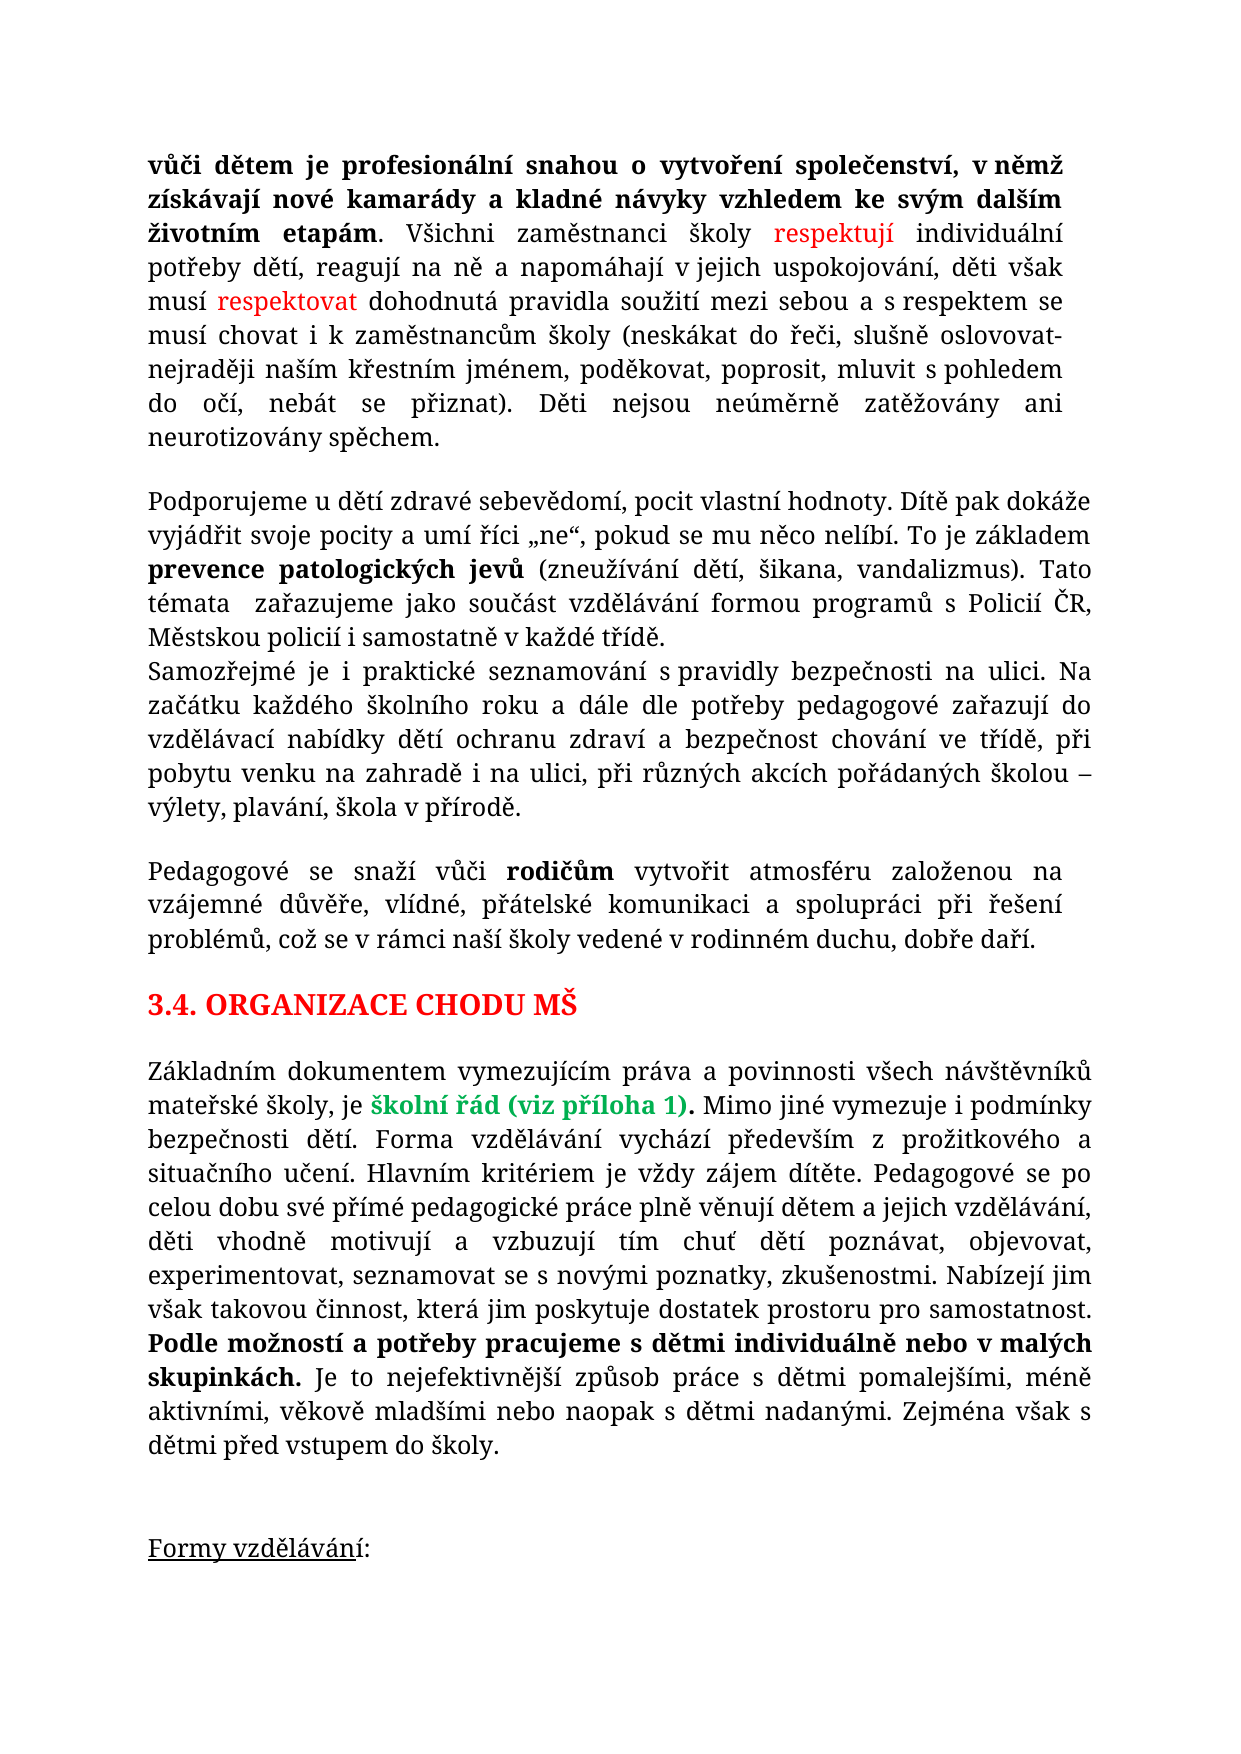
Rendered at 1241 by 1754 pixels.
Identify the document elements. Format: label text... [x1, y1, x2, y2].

text Pedagogové se snaží vůči rodičům vytvořit atmosféru založenou na vzájemné důvěře, vlídné, přátelské komunikaci a spolupráci při řešení problémů, což se v rámci naší školy vedené v rodinném duchu, dobře daří. [148, 853, 1063, 955]
text 3.4. Organizace chodu mš [148, 984, 1063, 1024]
text Formy vzdělávání: [148, 1530, 1093, 1564]
text Základním dokumentem vymezujícím práva a povinnosti všech návštěvníků mateřské školy, je školní řád (viz příloha 1). Mimo jiné vymezuje i podmínky bezpečnosti dětí. Forma vzdělávání vychází především z prožitkového a situačního učení. Hlavním kritériem je vždy zájem dítěte. Pedagogové se po celou dobu své přímé pedagogické práce plně věnují dětem a jejich vzdělávání, děti vhodně motivují a vzbuzují tím chuť dětí poznávat, objevovat, experimentovat, seznamovat se s novými poznatky, zkušenostmi. Nabízejí jim však takovou činnost, která jim poskytuje dostatek prostoru pro samostatnost. Podle možností a potřeby pracujeme s dětmi individuálně nebo v malých skupinkách. Je to nejefektivnější způsob práce s dětmi pomalejšími, méně aktivními, věkově mladšími nebo naopak s dětmi nadanými. Zejména však s dětmi před vstupem do školy. [148, 1053, 1093, 1462]
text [148, 148, 1063, 454]
text Podporujeme u dětí zdravé sebevědomí, pocit vlastní hodnoty. Dítě pak dokáže vyjádřit svoje pocity a umí říci „ne“, pokud se mu něco nelíbí. To je základem prevence patologických jevů (zneužívání dětí, šikana, vandalizmus). Tato témata zařazujeme jako součást vzdělávání formou programů s Policií ČR, Městskou policií i samostatně v každé třídě. [148, 483, 1093, 654]
text Samozřejmé je i praktické seznamování s pravidly bezpečnosti na ulici. Na začátku každého školního roku a dále dle potřeby pedagogové zařazují do vzdělávací nabídky dětí ochranu zdraví a bezpečnost chování ve třídě, při pobytu venku na zahradě i na ulici, při různých akcích pořádaných školou – výlety, plavání, škola v přírodě. [148, 654, 1093, 824]
